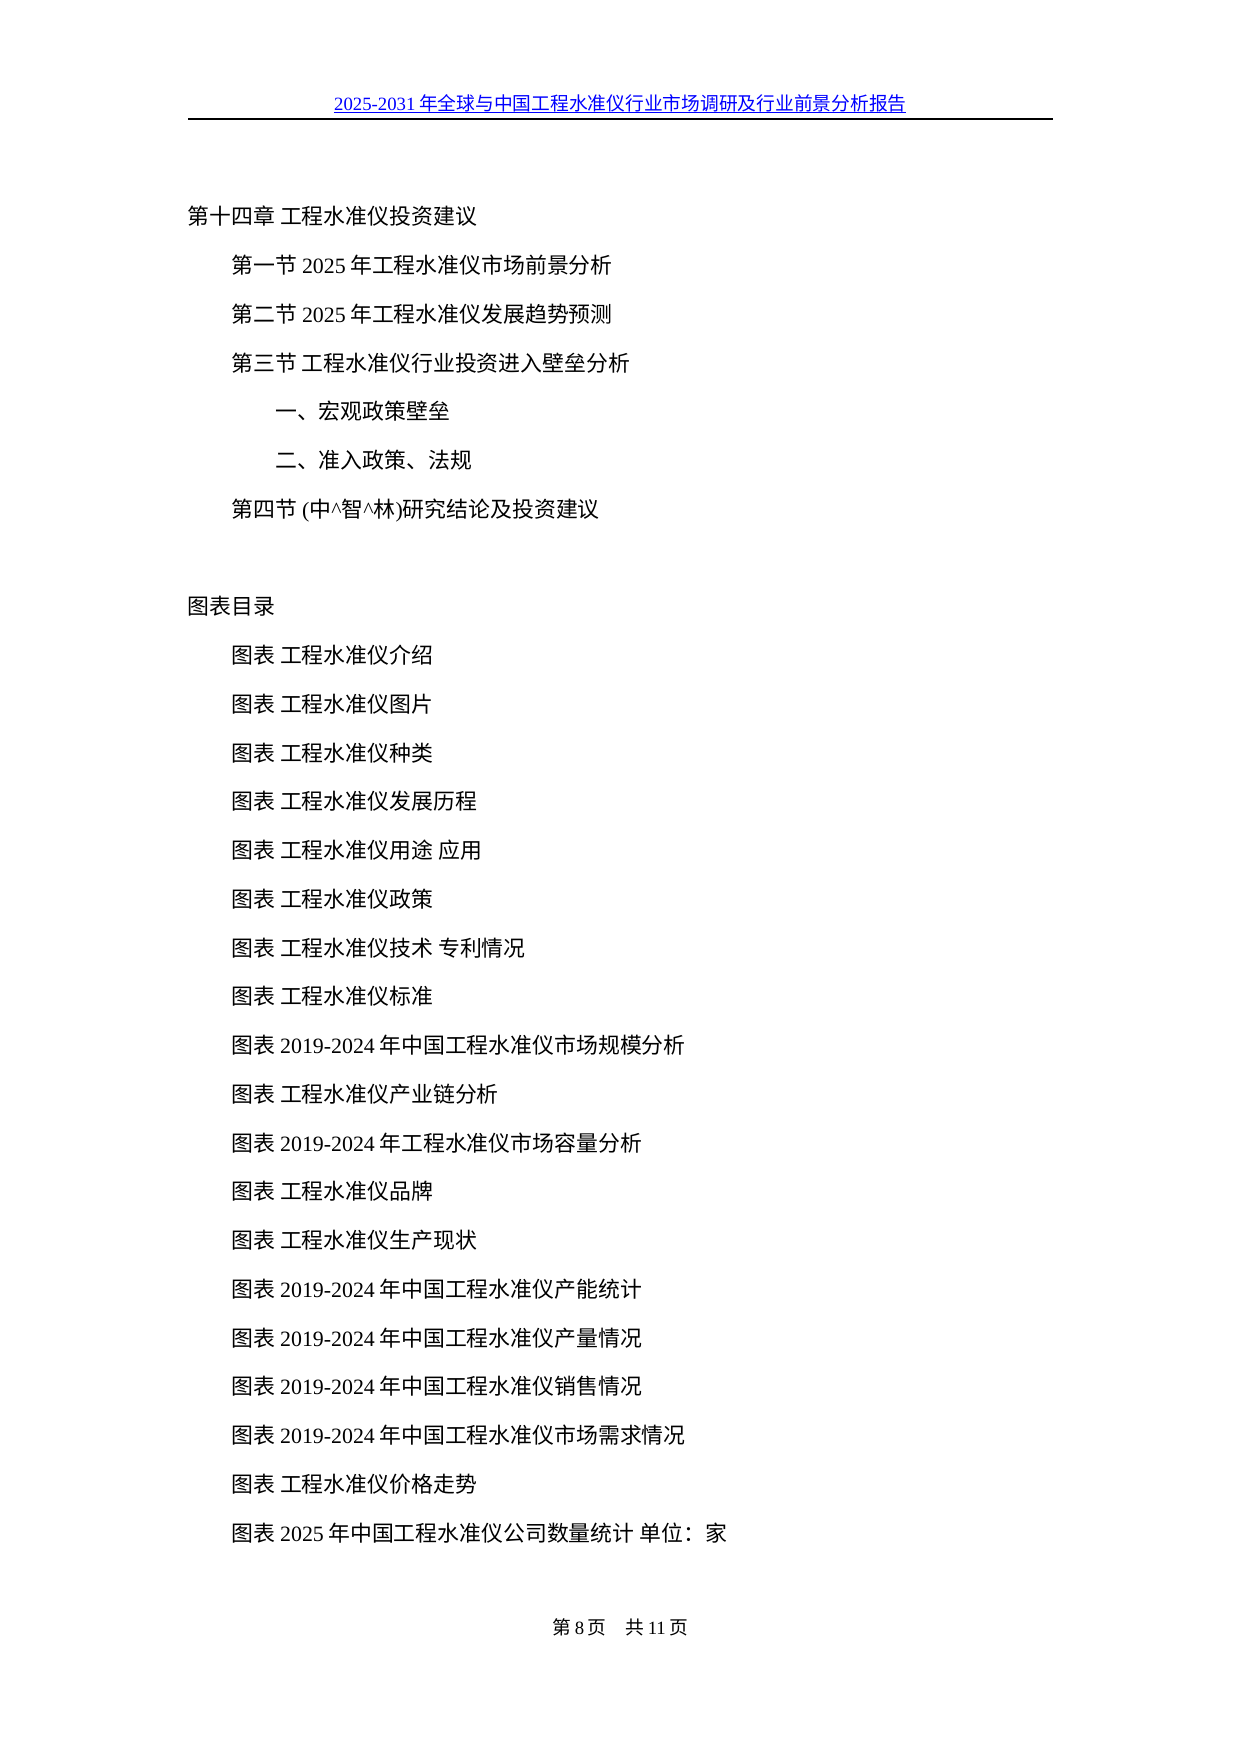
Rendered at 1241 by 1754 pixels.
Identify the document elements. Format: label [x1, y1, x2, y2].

text [187, 150, 1053, 1548]
